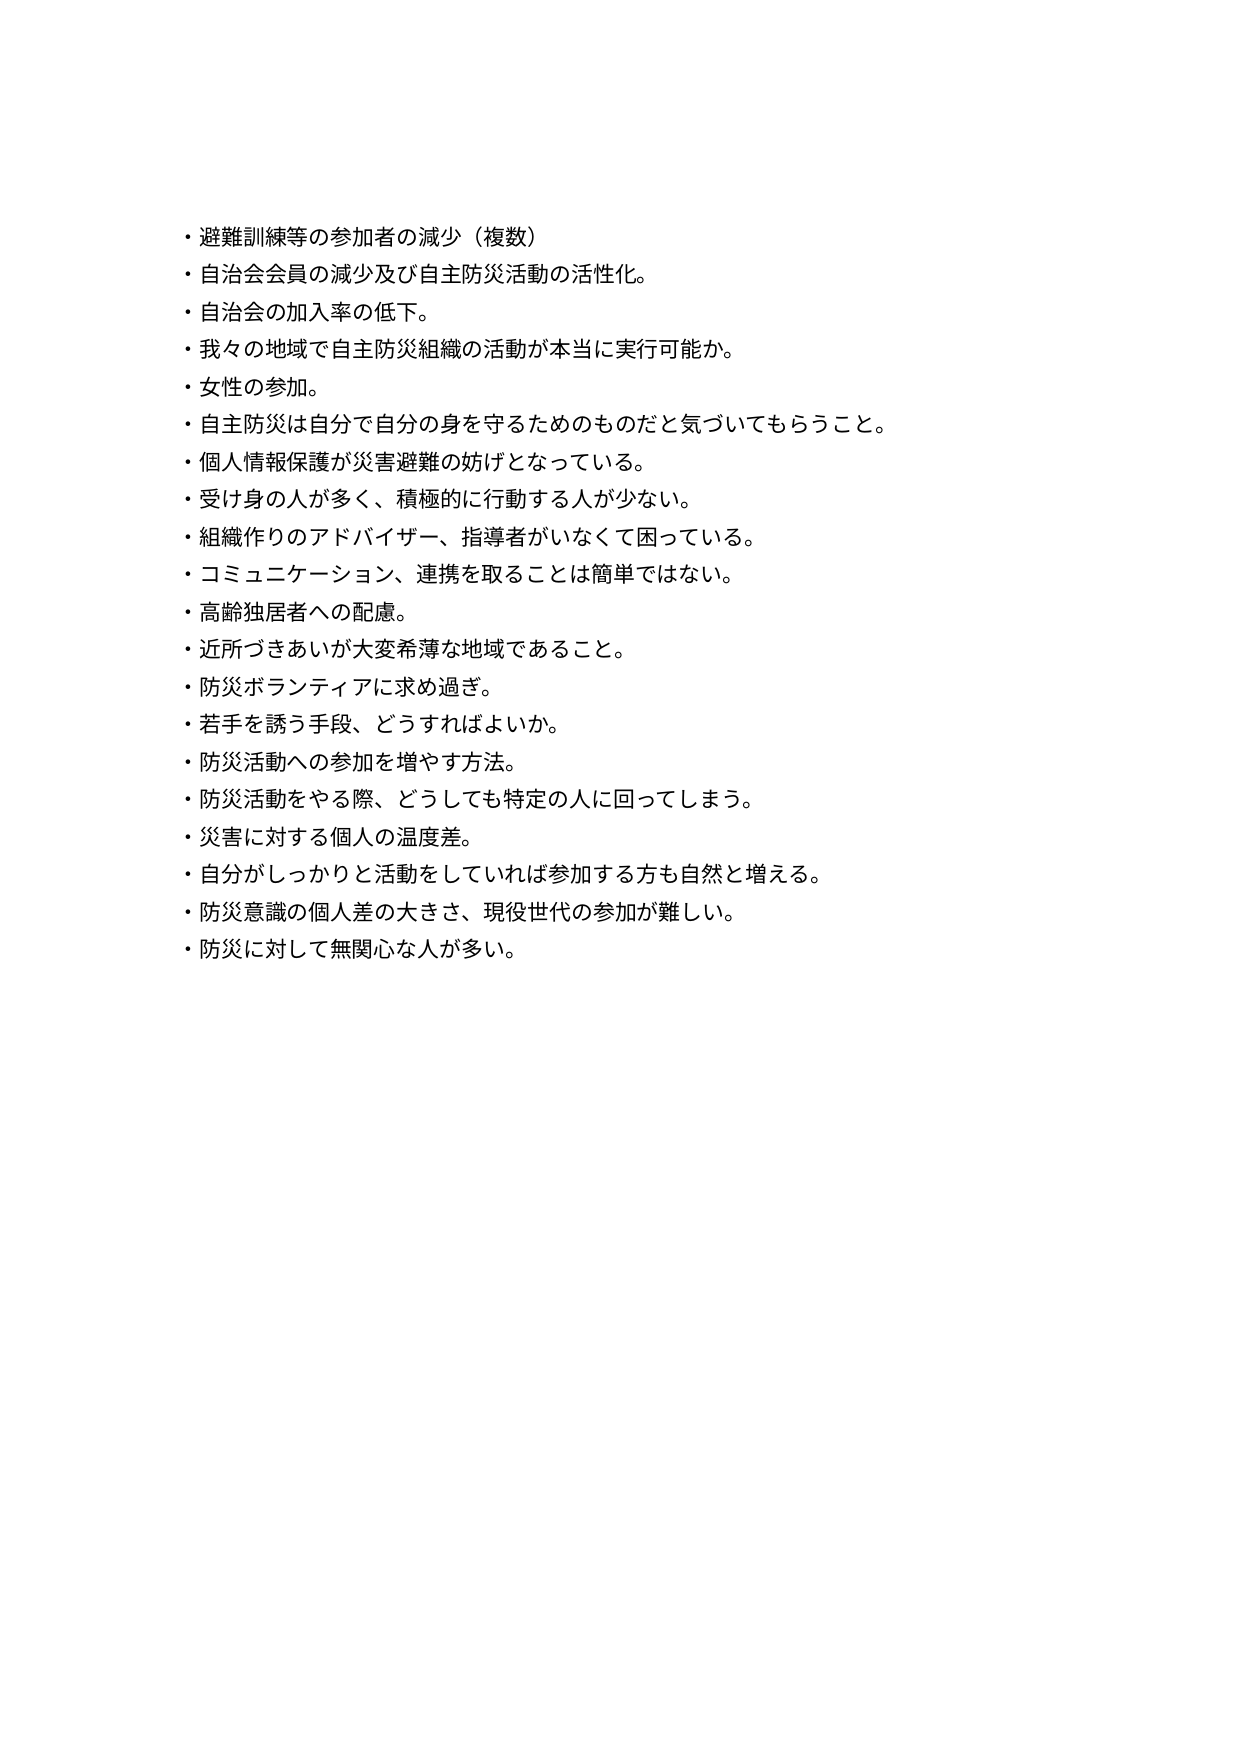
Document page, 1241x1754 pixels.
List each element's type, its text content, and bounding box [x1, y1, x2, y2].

text ・受け身の人が多く、積極的に行動する人が少ない。 [177, 479, 1063, 517]
text ・我々の地域で自主防災組織の活動が本当に実行可能か。 [177, 329, 1063, 367]
text ・災害に対する個人の温度差。 [177, 817, 1063, 854]
text ・防災ボランティアに求め過ぎ。 [177, 667, 1063, 704]
text ・女性の参加。 [177, 367, 1063, 404]
text ・防災意識の個人差の大きさ、現役世代の参加が難しい。 [177, 892, 1063, 929]
text ・防災に対して無関心な人が多い。 [177, 929, 1063, 967]
text ・個人情報保護が災害避難の妨げとなっている。 [177, 442, 1063, 479]
text ・自治会会員の減少及び自主防災活動の活性化。 [177, 254, 1063, 292]
text ・自主防災は自分で自分の身を守るためのものだと気づいてもらうこと。 [177, 404, 1063, 442]
text ・近所づきあいが大変希薄な地域であること。 [177, 629, 1063, 667]
text ・コミュニケーション、連携を取ることは簡単ではない。 [177, 554, 1063, 592]
text ・高齢独居者への配慮。 [177, 592, 1063, 629]
text ・自分がしっかりと活動をしていれば参加する方も自然と増える。 [177, 854, 1063, 892]
text ・自治会の加入率の低下。 [177, 292, 1063, 329]
text ・避難訓練等の参加者の減少（複数） [177, 217, 1063, 254]
text ・若手を誘う手段、どうすればよいか。 [177, 704, 1063, 742]
text ・防災活動をやる際、どうしても特定の人に回ってしまう。 [177, 779, 1063, 817]
text ・防災活動への参加を増やす方法。 [177, 742, 1063, 779]
text ・組織作りのアドバイザー、指導者がいなくて困っている。 [177, 517, 1063, 554]
